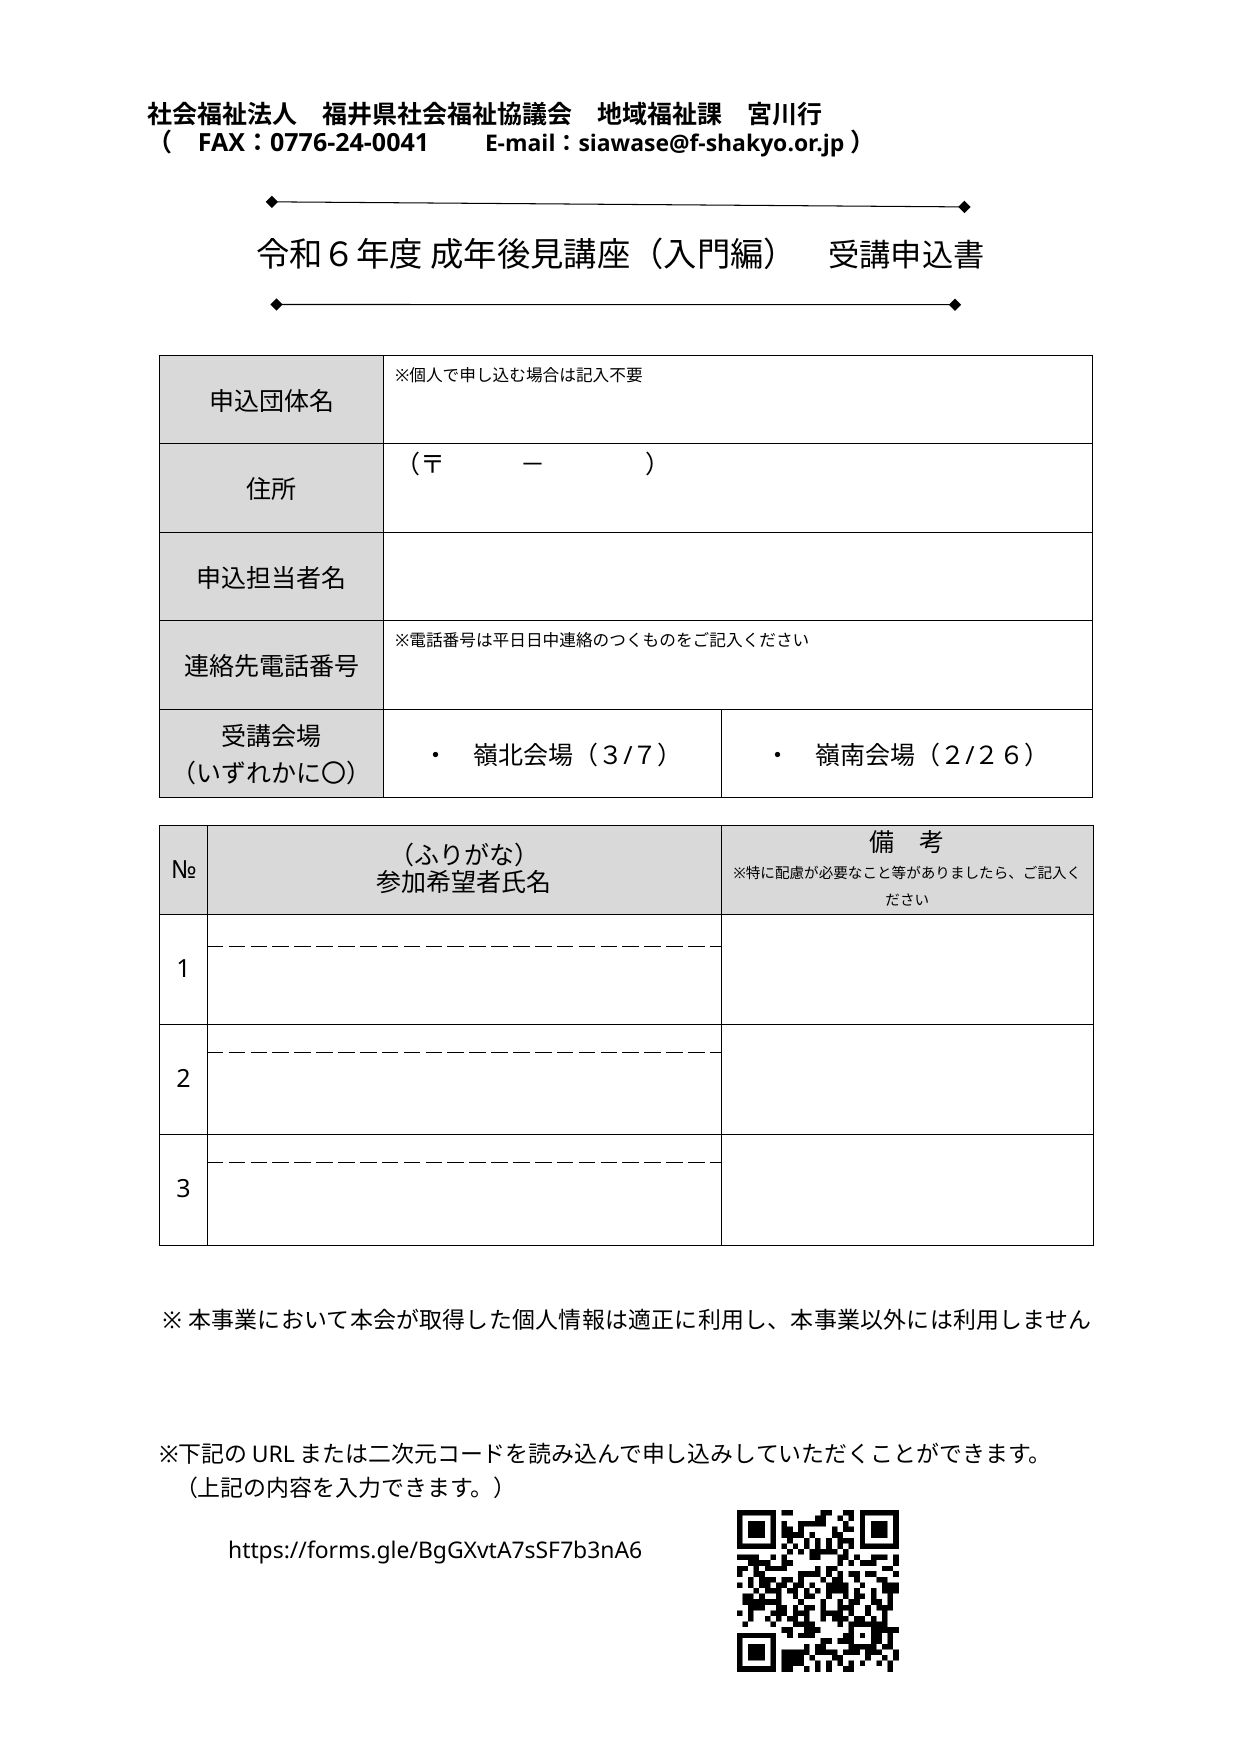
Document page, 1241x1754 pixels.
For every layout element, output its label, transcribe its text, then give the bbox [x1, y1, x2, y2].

table_cell 申込担当者名 [160, 533, 383, 620]
table_cell [208, 1135, 721, 1162]
text （上記の内容を入力できます。） [148, 1470, 1137, 1503]
picture [717, 1565, 918, 1691]
table_cell （〒 － ） [384, 444, 1092, 532]
text ※ 本事業において本会が取得した個人情報は適正に利用し、本事業以外には利用しません。 [162, 1300, 1092, 1374]
table_cell [722, 1025, 1093, 1134]
table_cell 住所 [160, 444, 383, 532]
table_cell 3 [160, 1135, 207, 1244]
table_header （ふりがな） 参加希望者氏名 [208, 826, 721, 914]
text https://forms.gle/BgGXvtA7sSF7b3nA6 [148, 1534, 1137, 1565]
table_cell ※電話番号は平日日中連絡のつくものをご記入ください [384, 621, 1092, 709]
table_header № [160, 826, 207, 914]
text ※下記のURLまたは二次元コードを読み込んで申し込みしていただくことができます。 [148, 1436, 1137, 1470]
table_cell [722, 915, 1093, 1023]
table_cell [208, 946, 721, 1023]
table_cell 1 [160, 915, 207, 1023]
table_cell ・ 嶺北会場（３/７） [384, 710, 721, 797]
text 社会福祉法人 福井県社会福祉協議会 地域福祉課 宮川行 [148, 98, 1092, 129]
table_cell 2 [160, 1025, 207, 1134]
table_header 申込団体名 [160, 356, 383, 443]
table_header 備 考 ※特に配慮が必要なこと等がありましたら、ご記入ください [722, 826, 1093, 914]
table_cell [208, 1025, 721, 1052]
table_cell [384, 533, 1092, 620]
table_cell [208, 1162, 721, 1244]
text （ FAX：0776-24-0041 E-mail：siawase@f-shakyo.or.jp ） [148, 129, 1092, 157]
text 令和６年度 成年後見講座（入門編） 受講申込書 [148, 238, 1092, 273]
table_cell 連絡先電話番号 [160, 621, 383, 709]
table_cell ・ 嶺南会場（２/２６） [722, 710, 1092, 797]
table_cell [208, 915, 721, 946]
table_cell [722, 1135, 1093, 1244]
table_header ※個人で申し込む場合は記入不要 [384, 356, 1092, 443]
table_cell 受講会場 （いずれかに〇） [160, 710, 383, 797]
table_cell [208, 1052, 721, 1134]
picture [717, 1503, 918, 1534]
